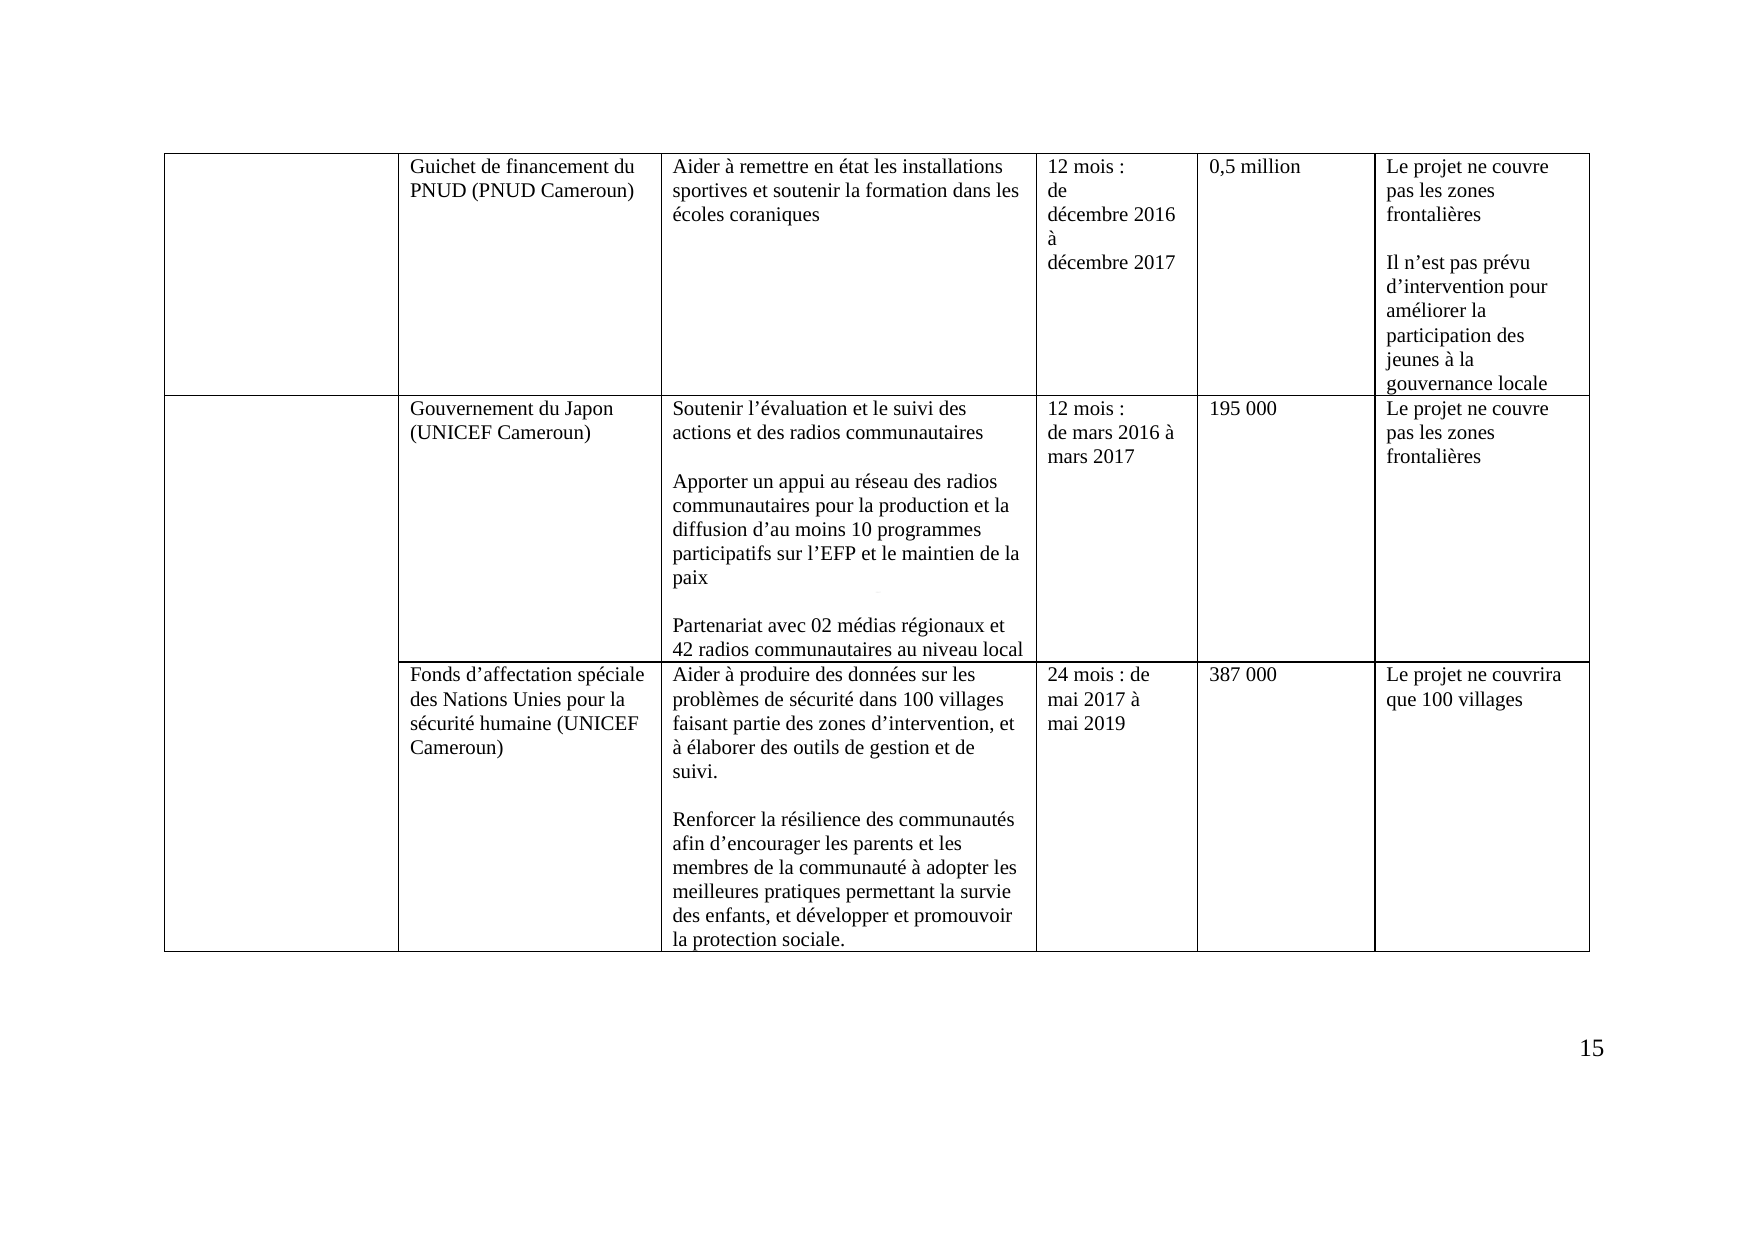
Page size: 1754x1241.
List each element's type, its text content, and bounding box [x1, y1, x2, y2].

table_cell Fonds d’affectation spéciale des Nations Unies pour la sécurité humaine (UNICEF Cameroun) [399, 663, 661, 951]
table_cell 24 mois : de mai 2017 à mai 2019 [1037, 663, 1197, 951]
table_cell 387 000 [1198, 663, 1374, 951]
table_cell [165, 396, 398, 951]
table_cell Guichet de financement du PNUD (PNUD Cameroun) [399, 154, 661, 395]
table_cell 12 mois : de décembre 2016 à décembre 2017 [1037, 154, 1197, 395]
table_cell Aider à produire des données sur les problèmes de sécurité dans 100 villages faisant partie des zones d’intervention, et à élaborer des outils de gestion et de suivi. Renforcer la résilience des communautés afin d’encourager les parents et les membres de la communauté à adopter les meilleures pratiques permettant la survie des enfants, et développer et promouvoir la protection sociale. [662, 663, 1036, 951]
table_cell Le projet ne couvrira que 100 villages [1376, 663, 1589, 951]
table_cell Le projet ne couvre pas les zones frontalières [1376, 396, 1589, 661]
table_cell 195 000 [1198, 396, 1374, 661]
table_cell Aider à remettre en état les installations sportives et soutenir la formation dans les écoles coraniques [662, 154, 1036, 395]
table_cell 0,5 million [1198, 154, 1374, 395]
table_cell Gouvernement du Japon (UNICEF Cameroun) [399, 396, 661, 661]
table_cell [165, 154, 398, 395]
table_cell Soutenir l’évaluation et le suivi des actions et des radios communautaires Apporter un appui au réseau des radios communautaires pour la production et la diffusion d’au moins 10 programmes participatifs sur l’EFP et le maintien de la paix Partenariat avec 02 médias régionaux et 42 radios communautaires au niveau local [662, 396, 1036, 661]
table_cell 12 mois : de mars 2016 à mars 2017 [1037, 396, 1197, 661]
table_cell Le projet ne couvre pas les zones frontalières Il n’est pas prévu d’intervention pour améliorer la participation des jeunes à la gouvernance locale [1376, 154, 1589, 395]
